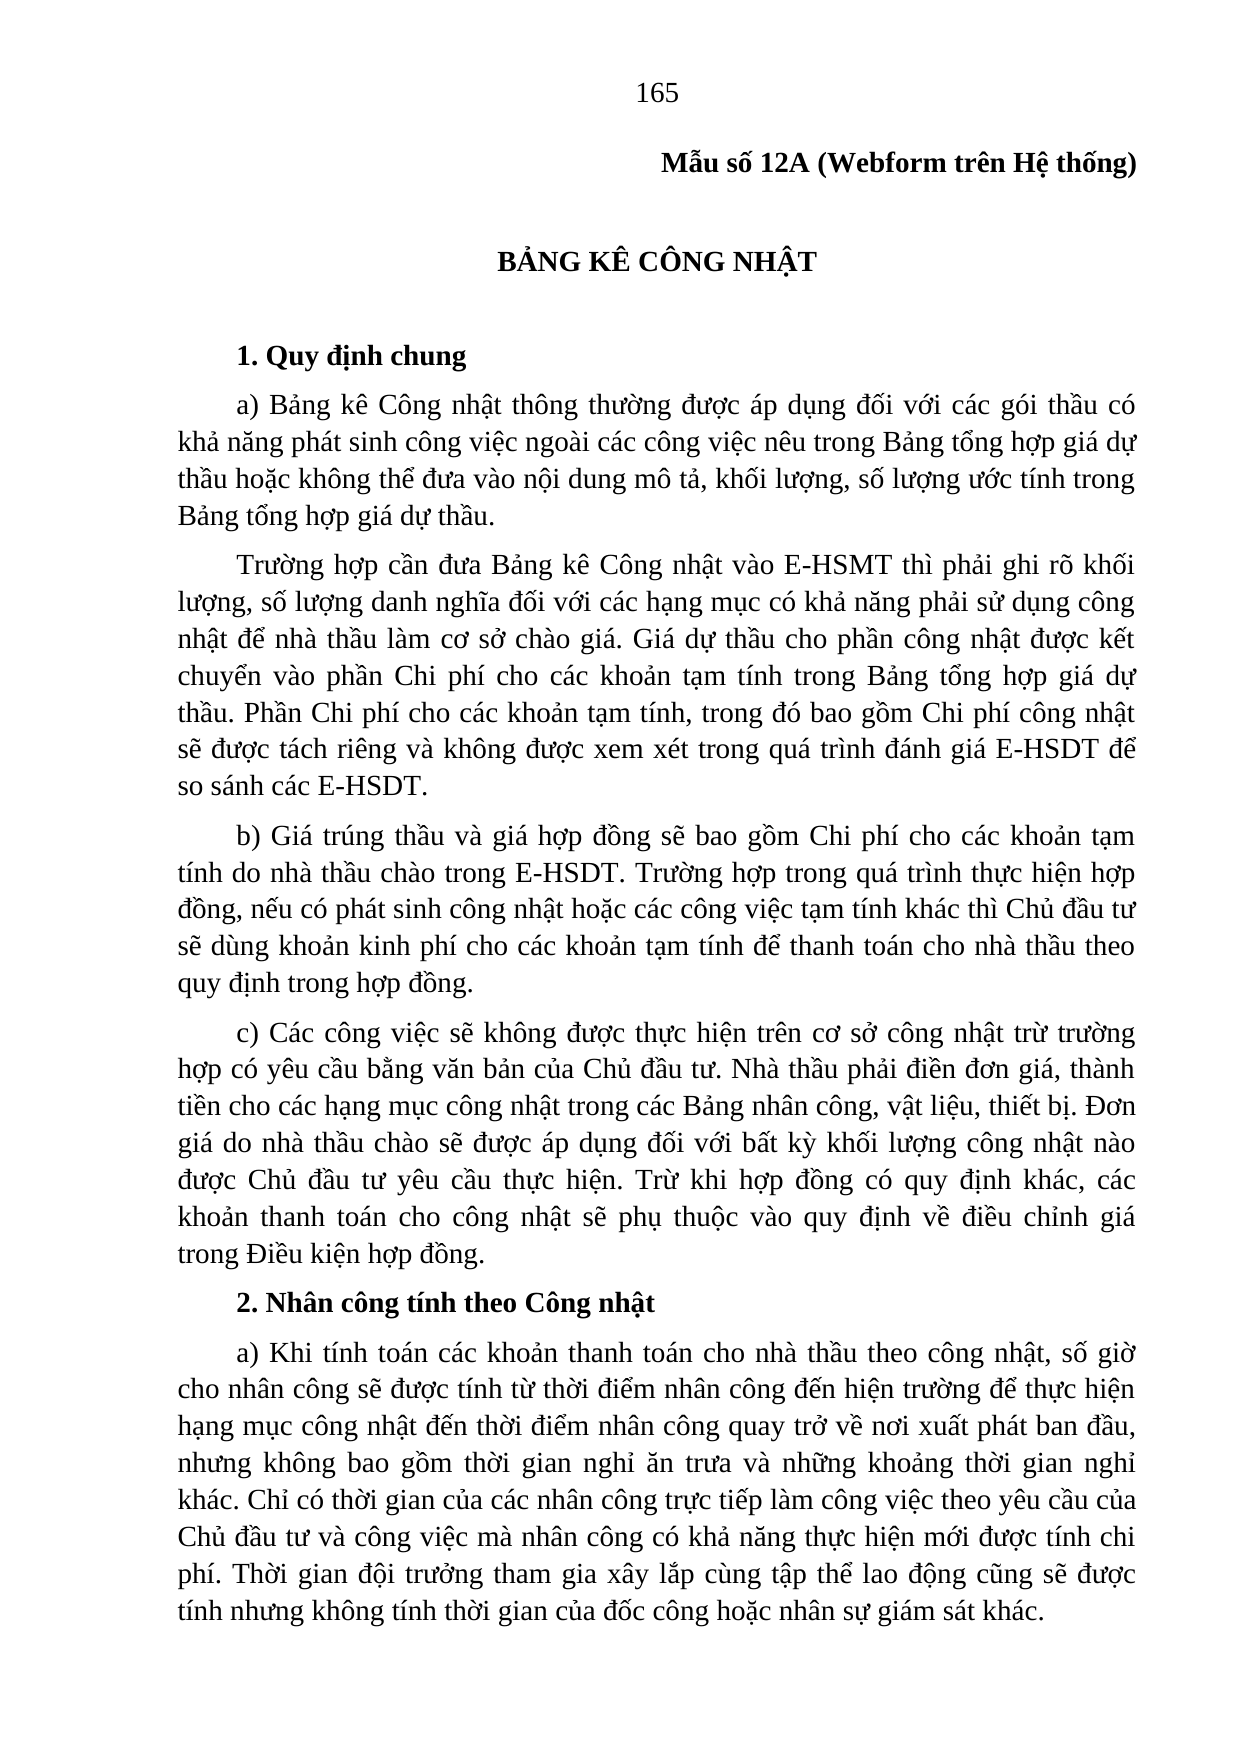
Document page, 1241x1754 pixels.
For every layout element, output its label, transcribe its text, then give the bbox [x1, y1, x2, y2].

text b) Giá trúng thầu và giá hợp đồng sẽ bao gồm Chi phí cho các khoản tạm tính do nhà thầu chào trong E-HSDT. Trường hợp trong quá trình thực hiện hợp đồng, nếu có phát sinh công nhật hoặc các công việc tạm tính khác thì Chủ đầu tư sẽ dùng khoản kinh phí cho các khoản tạm tính để thanh toán cho nhà thầu theo quy định trong hợp đồng. [177, 818, 1137, 999]
text c) Các công việc sẽ không được thực hiện trên cơ sở công nhật trừ trường hợp có yêu cầu bằng văn bản của Chủ đầu tư. Nhà thầu phải điền đơn giá, thành tiền cho các hạng mục công nhật trong các Bảng nhân công, vật liệu, thiết bị. Đơn giá do nhà thầu chào sẽ được áp dụng đối với bất kỳ khối lượng công nhật nào được Chủ đầu tư yêu cầu thực hiện. Trừ khi hợp đồng có quy định khác, các khoản thanh toán cho công nhật sẽ phụ thuộc vào quy định về điều chỉnh giá trong Điều kiện hợp đồng. [177, 1015, 1137, 1269]
text 2. Nhân công tính theo Công nhật [177, 1285, 1137, 1319]
text a) Khi tính toán các khoản thanh toán cho nhà thầu theo công nhật, số giờ cho nhân công sẽ được tính từ thời điểm nhân công đến hiện trường để thực hiện hạng mục công nhật đến thời điểm nhân công quay trở về nơi xuất phát ban đầu, nhưng không bao gồm thời gian nghỉ ăn trưa và những khoảng thời gian nghỉ khác. Chỉ có thời gian của các nhân công trực tiếp làm công việc theo yêu cầu của Chủ đầu tư và công việc mà nhân công có khả năng thực hiện mới được tính chi phí. Thời gian đội trưởng tham gia xây lắp cùng tập thể lao động cũng sẽ được tính nhưng không tính thời gian của đốc công hoặc nhân sự giám sát khác. [177, 1335, 1137, 1626]
text BẢNG KÊ CÔNG NHẬT [177, 244, 1137, 277]
text Mẫu số 12A (Webform trên Hệ thống) [177, 145, 1137, 179]
text 1. Quy định chung [177, 338, 1137, 371]
text a) Bảng kê Công nhật thông thường được áp dụng đối với các gói thầu có khả năng phát sinh công việc ngoài các công việc nêu trong Bảng tổng hợp giá dự thầu hoặc không thể đưa vào nội dung mô tả, khối lượng, số lượng ước tính trong Bảng tổng hợp giá dự thầu. [177, 387, 1137, 531]
text Trường hợp cần đưa Bảng kê Công nhật vào E-HSMT thì phải ghi rõ khối lượng, số lượng danh nghĩa đối với các hạng mục có khả năng phải sử dụng công nhật để nhà thầu làm cơ sở chào giá. Giá dự thầu cho phần công nhật được kết chuyển vào phần Chi phí cho các khoản tạm tính trong Bảng tổng hợp giá dự thầu. Phần Chi phí cho các khoản tạm tính, trong đó bao gồm Chi phí công nhật sẽ được tách riêng và không được xem xét trong quá trình đánh giá E-HSDT để so sánh các E-HSDT. [177, 547, 1137, 802]
